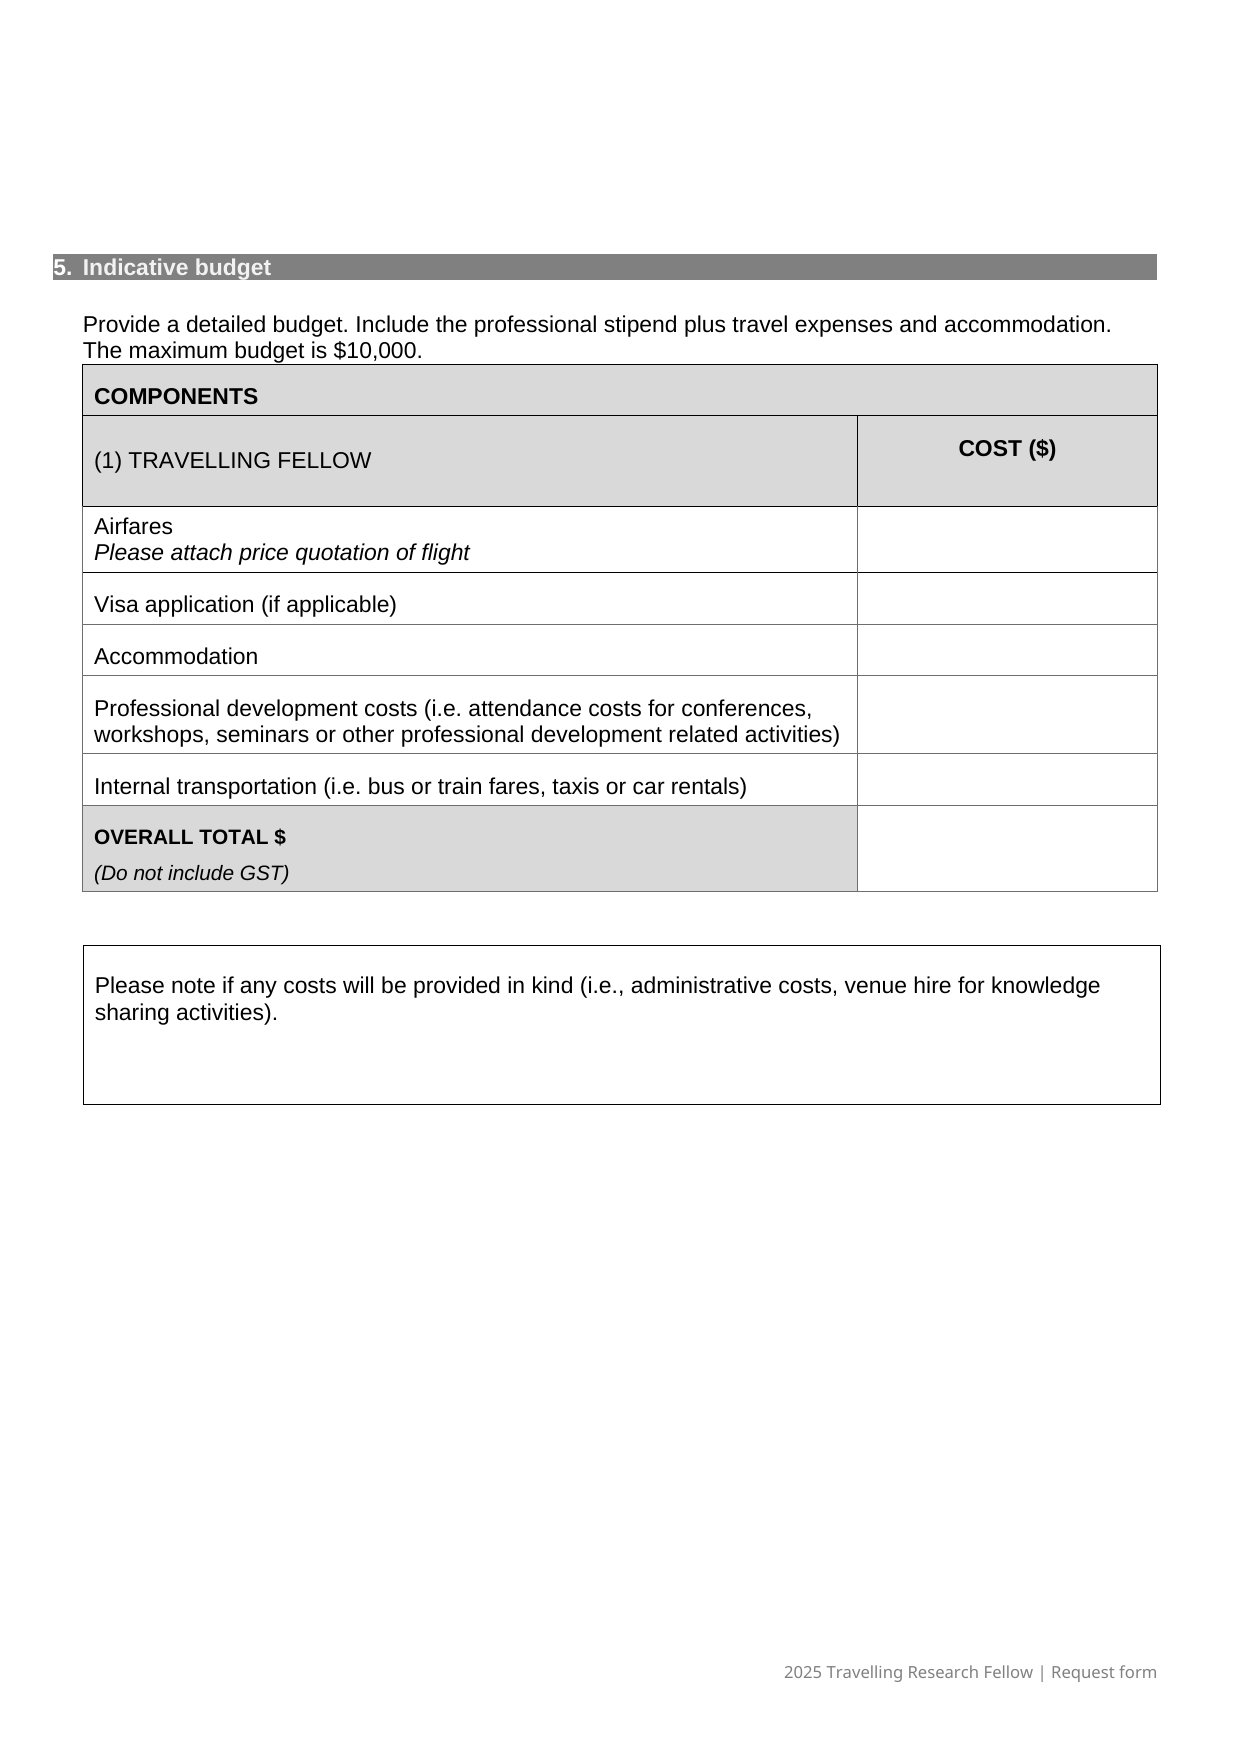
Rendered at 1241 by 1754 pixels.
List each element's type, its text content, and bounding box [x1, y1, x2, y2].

table_cell [858, 676, 1157, 753]
table_cell (1) TRAVELLING FELLOW [83, 416, 857, 506]
table_cell [858, 754, 1157, 805]
table_cell Airfares Please attach price quotation of flight [83, 507, 857, 572]
table_cell Professional development costs (i.e. attendance costs for conferences, workshops, seminars or other professional development related activities) [83, 676, 857, 753]
table_cell Internal transportation (i.e. bus or train fares, taxis or car rentals) [83, 754, 857, 805]
table_header COMPONENTS [83, 365, 1157, 415]
table_cell OVERALL TOTAL $ (Do not include GST) [83, 806, 857, 891]
table_header Please note if any costs will be provided in kind (i.e., administrative costs, venue hire for knowledge sharing activities). [84, 946, 1160, 1104]
table_cell Accommodation [83, 625, 857, 675]
list Indicative budget [53, 254, 1157, 280]
table_cell [858, 625, 1157, 675]
table_cell [858, 507, 1157, 572]
table_cell [858, 573, 1157, 623]
table_cell COST ($) [858, 416, 1157, 506]
table_cell Visa application (if applicable) [83, 573, 857, 623]
table_cell [858, 806, 1157, 891]
text Provide a detailed budget. Include the professional stipend plus travel expenses and accommodation. The maximum budget is $10,000. [83, 311, 1157, 364]
